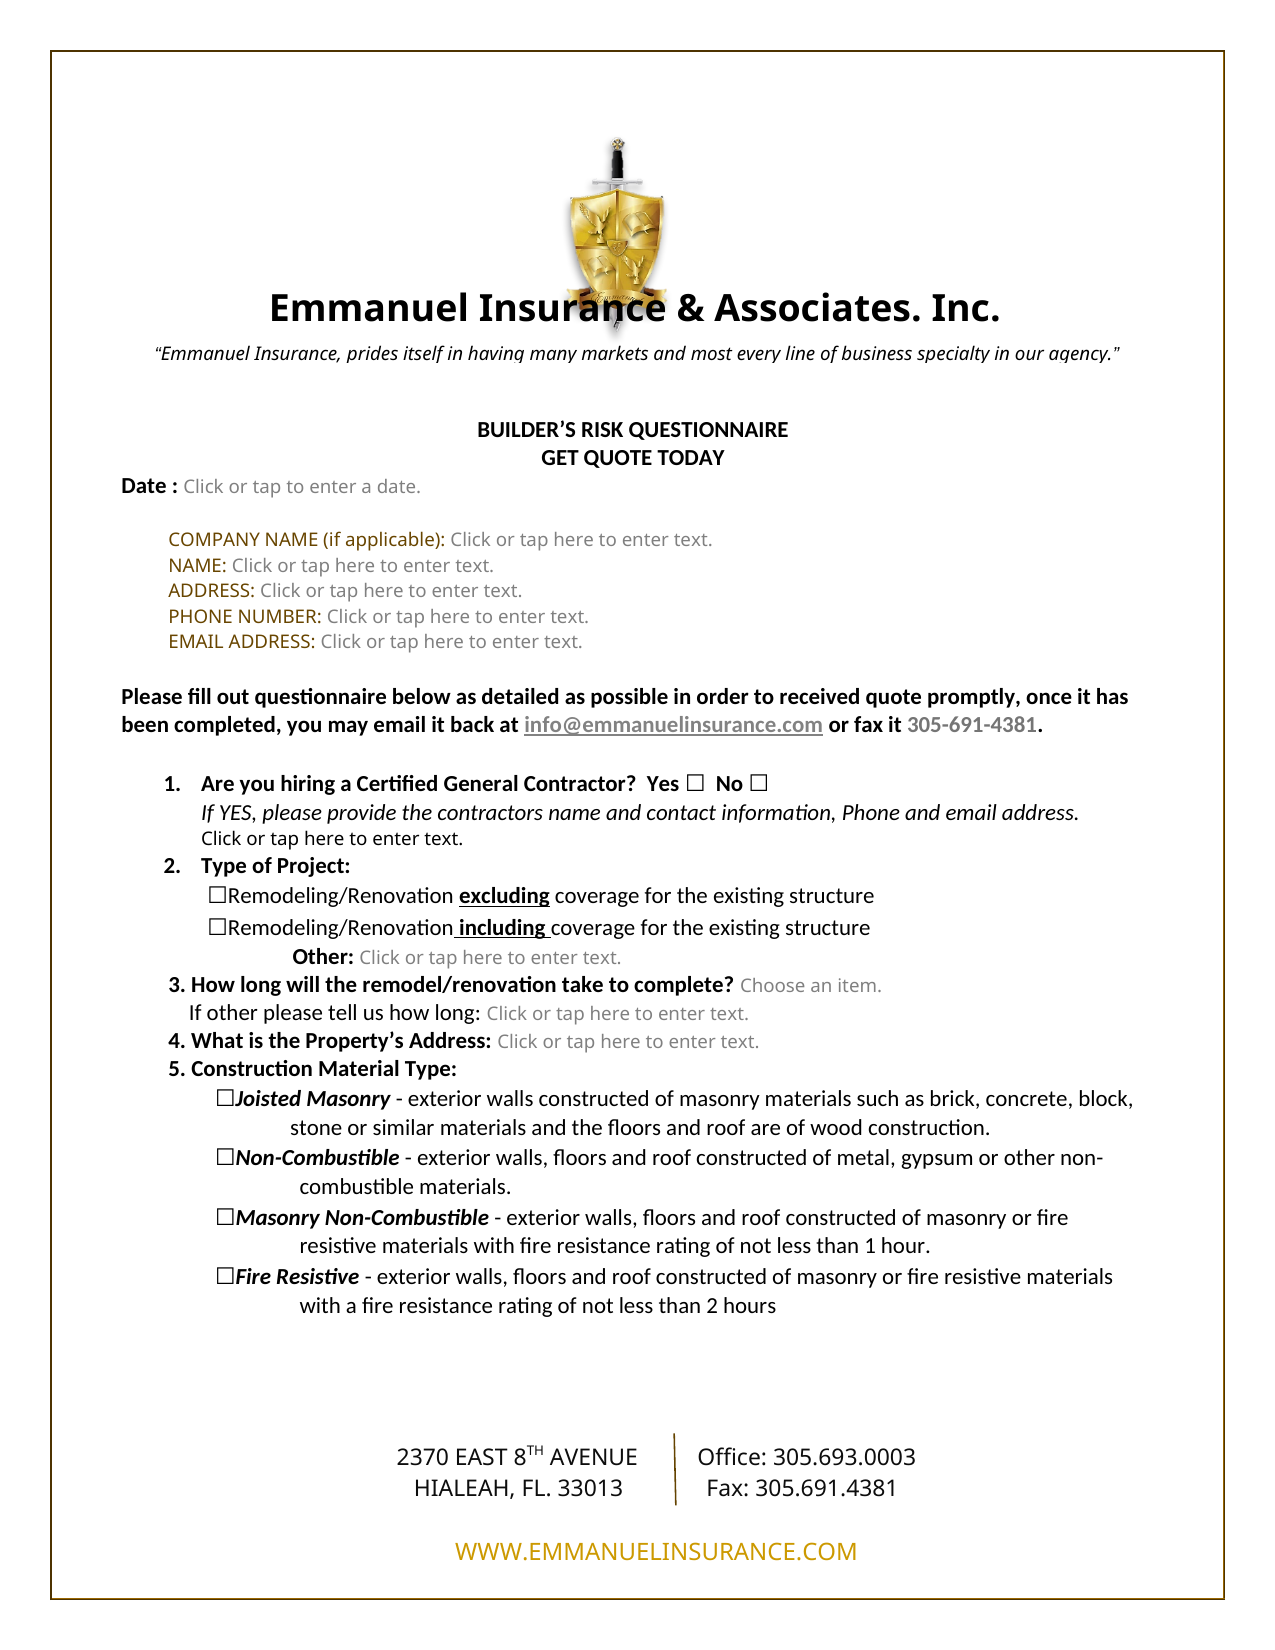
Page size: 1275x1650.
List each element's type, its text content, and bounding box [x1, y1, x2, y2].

text BUILDER’S RISK QUESTIONNAIRE [121, 415, 1144, 443]
text Masonry Non-Combustible - exterior walls, floors and roof constructed of masonry or fire resistive materials with fire resistance rating of not less than 1 hour. [215, 1200, 1144, 1260]
picture [683, 310, 692, 317]
text NAME: [168, 552, 1144, 578]
list If YES, please provide the contractors name and contact information, Phone and email address. [201, 798, 1144, 826]
picture [532, 120, 701, 369]
text Remodeling/Renovation excluding coverage for the existing structure [168, 879, 1144, 911]
text Non-Combustible - exterior walls, floors and roof constructed of metal, gypsum or other non-combustible materials. [215, 1141, 1144, 1200]
text 4. What is the Property’s Address: [168, 1026, 1144, 1054]
text Fire Resistive - exterior walls, floors and roof constructed of masonry or fire resistive materials with a fire resistance rating of not less than 2 hours [215, 1260, 1144, 1319]
text 3. How long will the remodel/renovation take to complete? [168, 970, 1144, 998]
text GET QUOTE TODAY [121, 443, 1144, 471]
text EMAIL ADDRESS: [168, 629, 1144, 654]
list Are you hiring a Certified General Contractor? Yes No [163, 766, 1144, 798]
text 5. Construction Material Type: [168, 1054, 1144, 1082]
text Other: [168, 942, 1144, 970]
text Remodeling/Renovation including coverage for the existing structure [168, 911, 1144, 942]
text COMPANY NAME (if applicable): [168, 527, 1144, 552]
text Date : [121, 471, 1144, 499]
text PHONE NUMBER: [168, 603, 1144, 629]
text Joisted Masonry - exterior walls constructed of masonry materials such as brick, concrete, block, stone or similar materials and the floors and roof are of wood construction. [215, 1082, 1144, 1141]
list Type of Project: [163, 851, 1144, 879]
text If other please tell us how long: [168, 998, 1144, 1026]
text Please fill out questionnaire below as detailed as possible in order to received quote promptly, once it has been completed, you may email it back at info@emmanuelinsurance.com or fax it 305-691-4381. [121, 682, 1144, 738]
text ADDRESS: [168, 578, 1144, 603]
